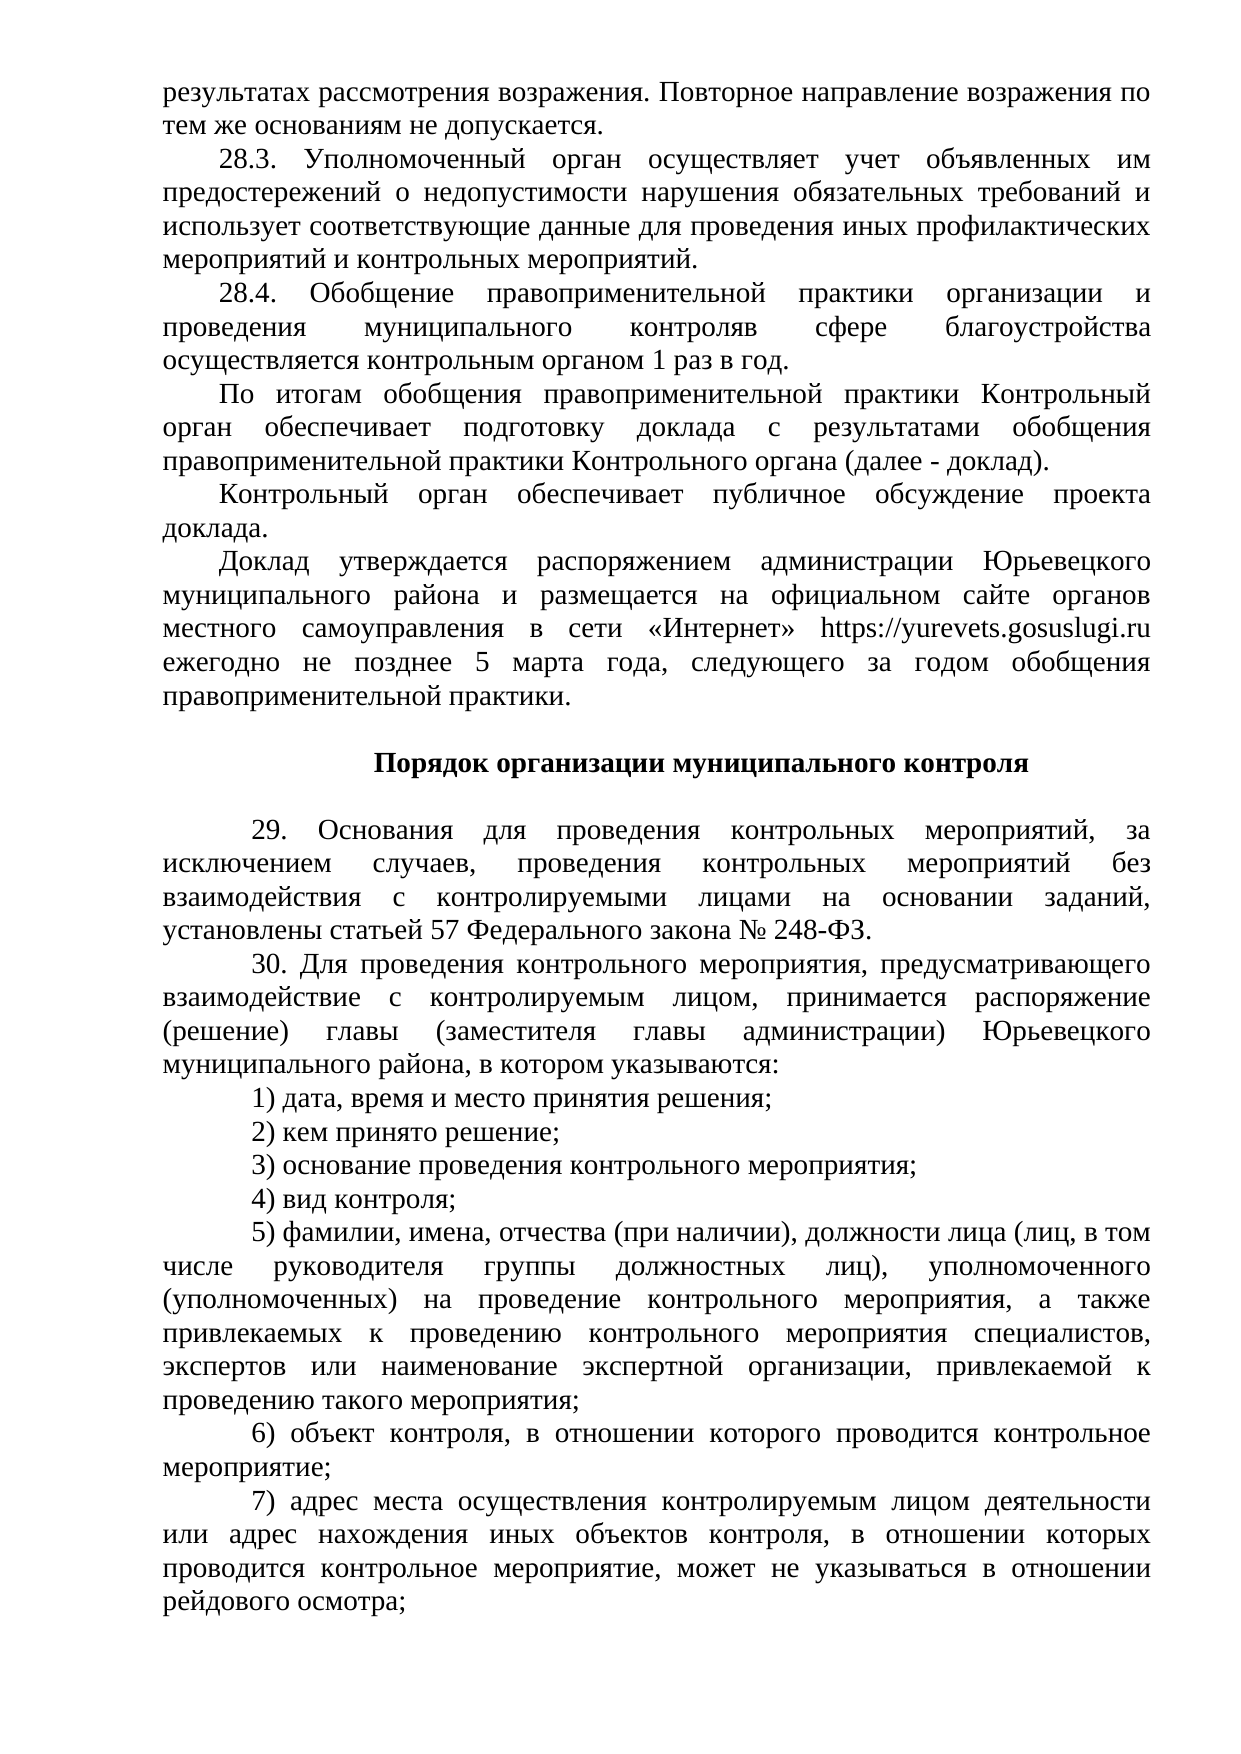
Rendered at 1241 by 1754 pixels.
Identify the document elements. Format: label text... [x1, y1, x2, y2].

text 5) фамилии, имена, отчества (при наличии), должности лица (лиц, в том числе руководителя группы должностных лиц), уполномоченного (уполномоченных) на проведение контрольного мероприятия, а также привлекаемых к проведению контрольного мероприятия специалистов, экспертов или наименование экспертной организации, привлекаемой к проведению такого мероприятия; [162, 1214, 1152, 1416]
text Контрольный орган обеспечивает публичное обсуждение проекта доклада. [162, 476, 1152, 543]
text 1) дата, время и место принятия решения; [162, 1080, 1152, 1114]
text Доклад утверждается распоряжением администрации Юрьевецкого муниципального района и размещается на официальном сайте органов местного самоуправления в сети «Интернет» https://yurevets.gosuslugi.ru ежегодно не позднее 5 марта года, следующего за годом обобщения правоприменительной практики. [162, 543, 1152, 711]
text 28.4. Обобщение правоприменительной практики организации и проведения муниципального контроляв сфере благоустройства осуществляется контрольным органом 1 раз в год. [162, 275, 1152, 376]
text Порядок организации муниципального контроля [162, 745, 1152, 778]
text 2) кем принято решение; [162, 1114, 1152, 1147]
text 30. Для проведения контрольного мероприятия, предусматривающего взаимодействие с контролируемым лицом, принимается распоряжение (решение) главы (заместителя главы администрации) Юрьевецкого муниципального района, в котором указываются: [162, 946, 1152, 1080]
text 6) объект контроля, в отношении которого проводится контрольное мероприятие; [162, 1416, 1152, 1483]
text 4) вид контроля; [162, 1181, 1152, 1214]
text 28.3. Уполномоченный орган осуществляет учет объявленных им предостережений о недопустимости нарушения обязательных требований и использует соответствующие данные для проведения иных профилактических мероприятий и контрольных мероприятий. [162, 141, 1152, 275]
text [162, 74, 1152, 141]
text 29. Основания для проведения контрольных мероприятий, за исключением случаев, проведения контрольных мероприятий без взаимодействия с контролируемыми лицами на основании заданий, установлены статьей 57 Федерального закона № 248-ФЗ. [162, 812, 1152, 946]
text По итогам обобщения правоприменительной практики Контрольный орган обеспечивает подготовку доклада с результатами обобщения правоприменительной практики Контрольного органа (далее - доклад). [162, 376, 1152, 476]
text 7) адрес места осуществления контролируемым лицом деятельности или адрес нахождения иных объектов контроля, в отношении которых проводится контрольное мероприятие, может не указываться в отношении рейдового осмотра; [162, 1483, 1152, 1617]
text 3) основание проведения контрольного мероприятия; [162, 1147, 1152, 1181]
